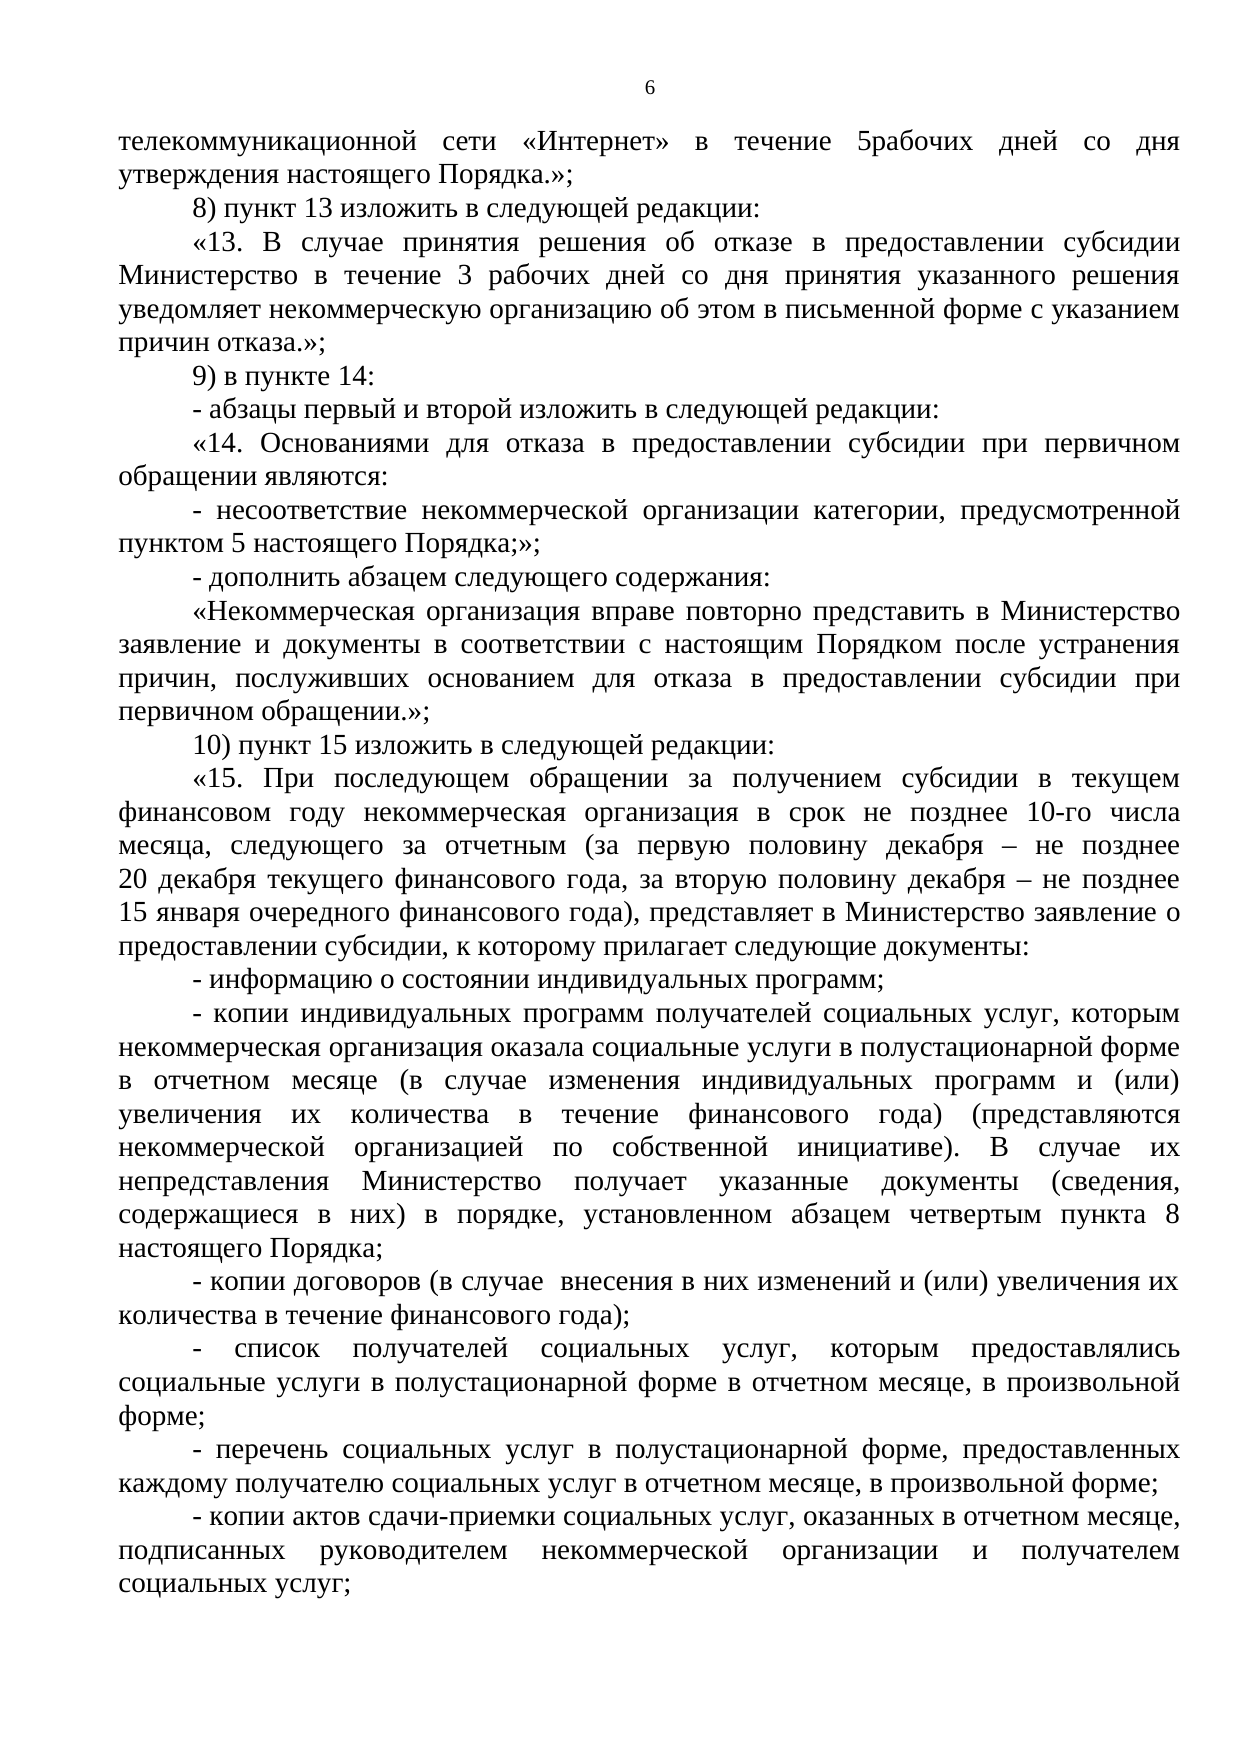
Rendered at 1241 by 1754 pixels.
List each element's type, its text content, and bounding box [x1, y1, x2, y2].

text 8) пункт 13 изложить в следующей редакции: [118, 190, 1181, 224]
text - информацию о состоянии индивидуальных программ; [118, 962, 1181, 995]
text - копии договоров (в случае внесения в них изменений и (или) увеличения их количества в течение финансового года); [118, 1263, 1181, 1331]
text «15. При последующем обращении за получением субсидии в текущем финансовом году некоммерческая организация в срок не позднее 10-го числа месяца, следующего за отчетным (за первую половину декабря – не позднее 20 декабря текущего финансового года, за вторую половину декабря – не позднее 15 января очередного финансового года), представляет в Министерство заявление о предоставлении субсидии, к которому прилагает следующие документы: [118, 760, 1181, 962]
text 9) в пункте 14: [118, 358, 1181, 391]
text - перечень социальных услуг в полустационарной форме, предоставленных каждому получателю социальных услуг в отчетном месяце, в произвольной форме; [118, 1431, 1181, 1498]
text 10) пункт 15 изложить в следующей редакции: [118, 727, 1181, 760]
text - копии индивидуальных программ получателей социальных услуг, которым некоммерческая организация оказала социальные услуги в полустационарной форме в отчетном месяце (в случае изменения индивидуальных программ и (или) увеличения их количества в течение финансового года) (представляются некоммерческой организацией по собственной инициативе). В случае их непредставления Министерство получает указанные документы (сведения, содержащиеся в них) в порядке, установленном абзацем четвертым пункта 8 настоящего Порядка; [118, 995, 1181, 1263]
text - копии актов сдачи-приемки социальных услуг, оказанных в отчетном месяце, подписанных руководителем некоммерческой организации и получателем социальных услуг; [118, 1498, 1181, 1599]
text «13. В случае принятия решения об отказе в предоставлении субсидии Министерство в течение 3 рабочих дней со дня принятия указанного решения уведомляет некоммерческую организацию об этом в письменной форме с указанием причин отказа.»; [118, 224, 1181, 358]
text - несоответствие некоммерческой организации категории, предусмотренной пунктом 5 настоящего Порядка;»; [118, 492, 1181, 559]
text «14. Основаниями для отказа в предоставлении субсидии при первичном обращении являются: [118, 425, 1181, 492]
text - список получателей социальных услуг, которым предоставлялись социальные услуги в полустационарной форме в отчетном месяце, в произвольной форме; [118, 1331, 1181, 1431]
text - дополнить абзацем следующего содержания: [118, 559, 1181, 593]
text «Некоммерческая организация вправе повторно представить в Министерство заявление и документы в соответствии с настоящим Порядком после устранения причин, послуживших основанием для отказа в предоставлении субсидии при первичном обращении.»; [118, 593, 1181, 727]
text - абзацы первый и второй изложить в следующей редакции: [118, 391, 1181, 425]
text телекоммуникационной сети «Интернет» в течение 5рабочих дней со дня утверждения настоящего Порядка.»; [118, 123, 1181, 190]
